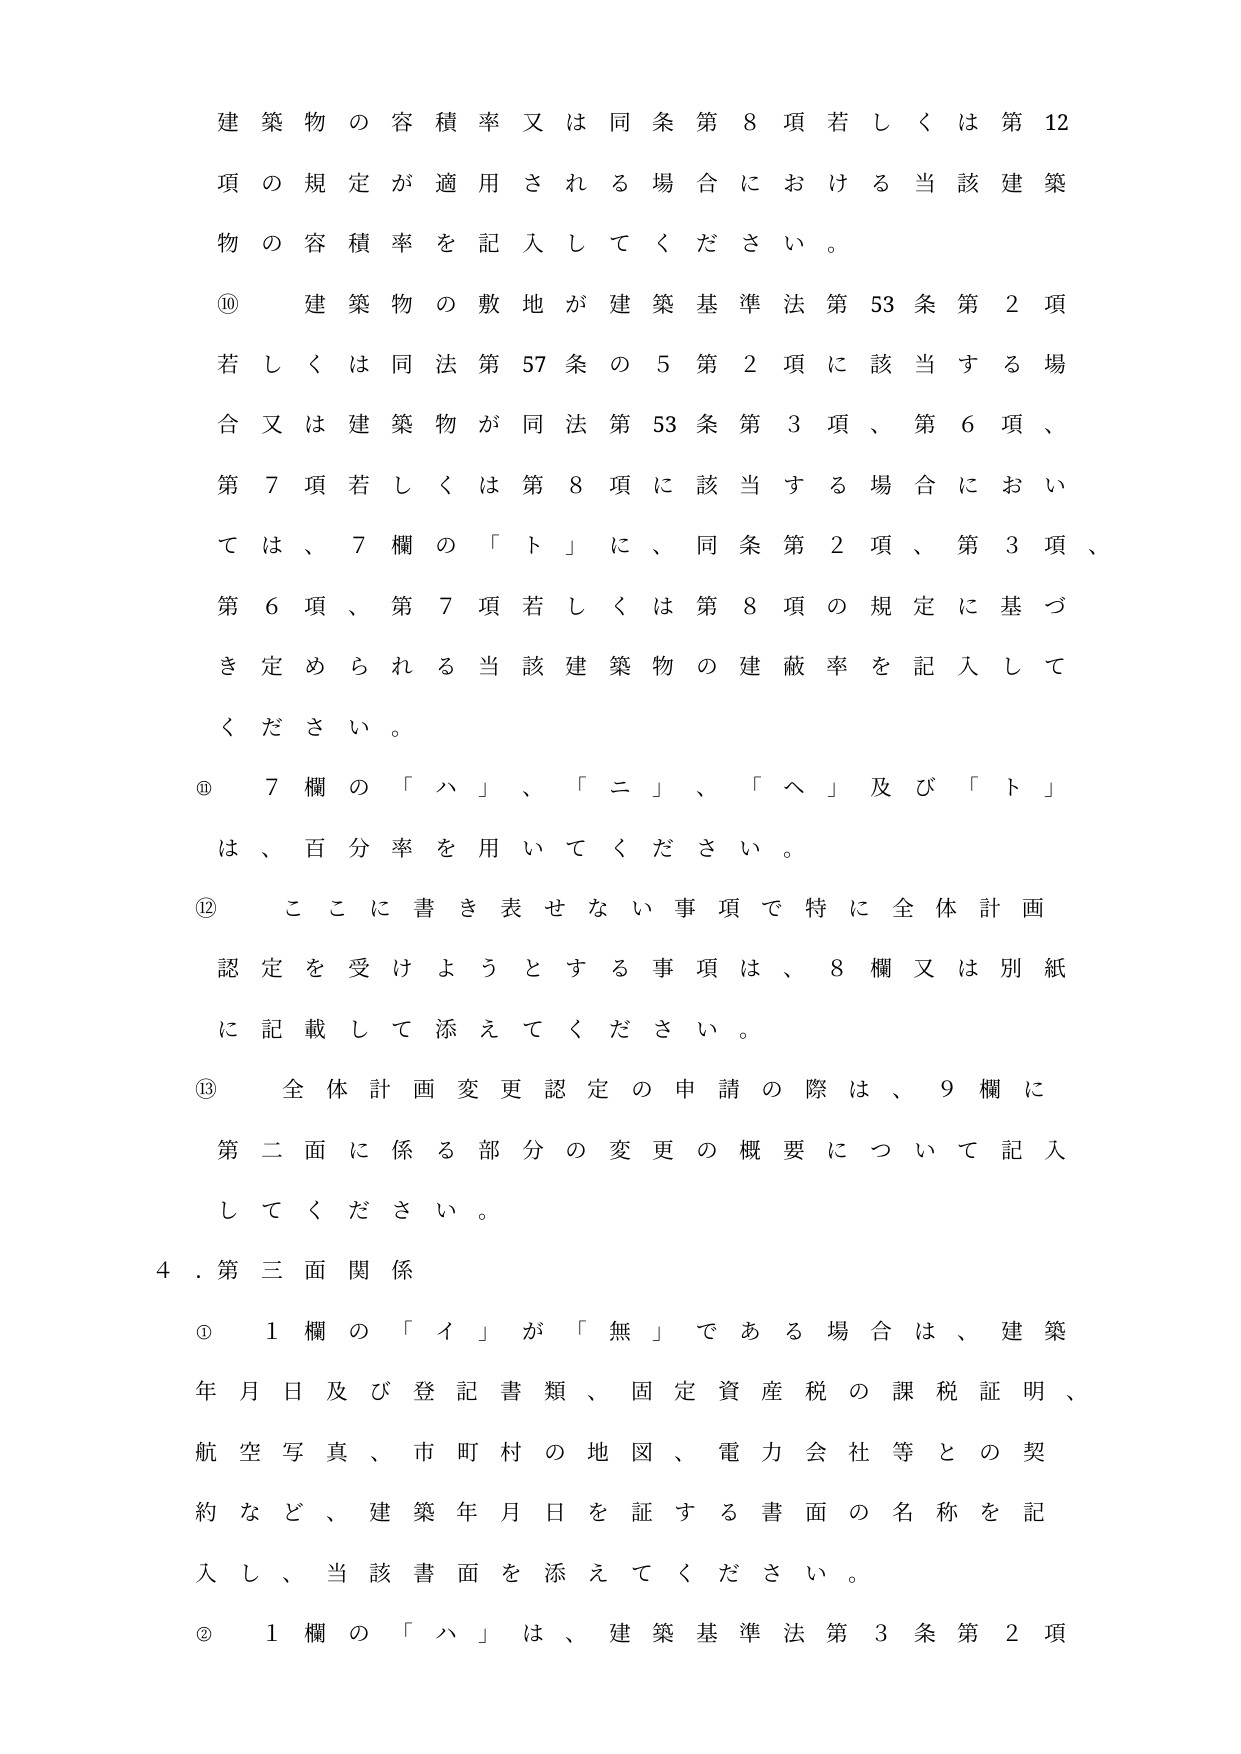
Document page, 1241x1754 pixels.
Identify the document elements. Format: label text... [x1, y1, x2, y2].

text ⑫ ここに書き表せない事項で特に全体計画認定を受けようとする事項は、８欄又は別紙に記載して添えてください。 [152, 877, 1088, 1058]
text ⑩ 建築物の敷地が建築基準法第53条第２項若しくは同法第57条の５第２項に該当する場合又は建築物が同法第53条第３項、第６項、第７項若しくは第８項に該当する場合においては、７欄の「ト」に、同条第２項、第３項、第６項、第７項若しくは第８項の規定に基づき定められる当該建築物の建蔽率を記入してください。 [152, 272, 1088, 756]
text ⑪ ７欄の「ハ」、「ニ」、「ヘ」及び「ト」は、百分率を用いてください。 [174, 756, 1088, 877]
text ① １欄の「イ」が「無」である場合は、建築年月日及び登記書類、固定資産税の課税証明、航空写真、市町村の地図、電力会社等との契約など、建築年月日を証する書面の名称を記入し、当該書面を添えてください。 [174, 1299, 1088, 1602]
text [174, 1602, 1088, 1662]
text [152, 91, 1088, 272]
text ⑬ 全体計画変更認定の申請の際は、９欄に第二面に係る部分の変更の概要について記入してください。 [152, 1058, 1088, 1239]
text ４.第三面関係 [152, 1239, 1088, 1299]
